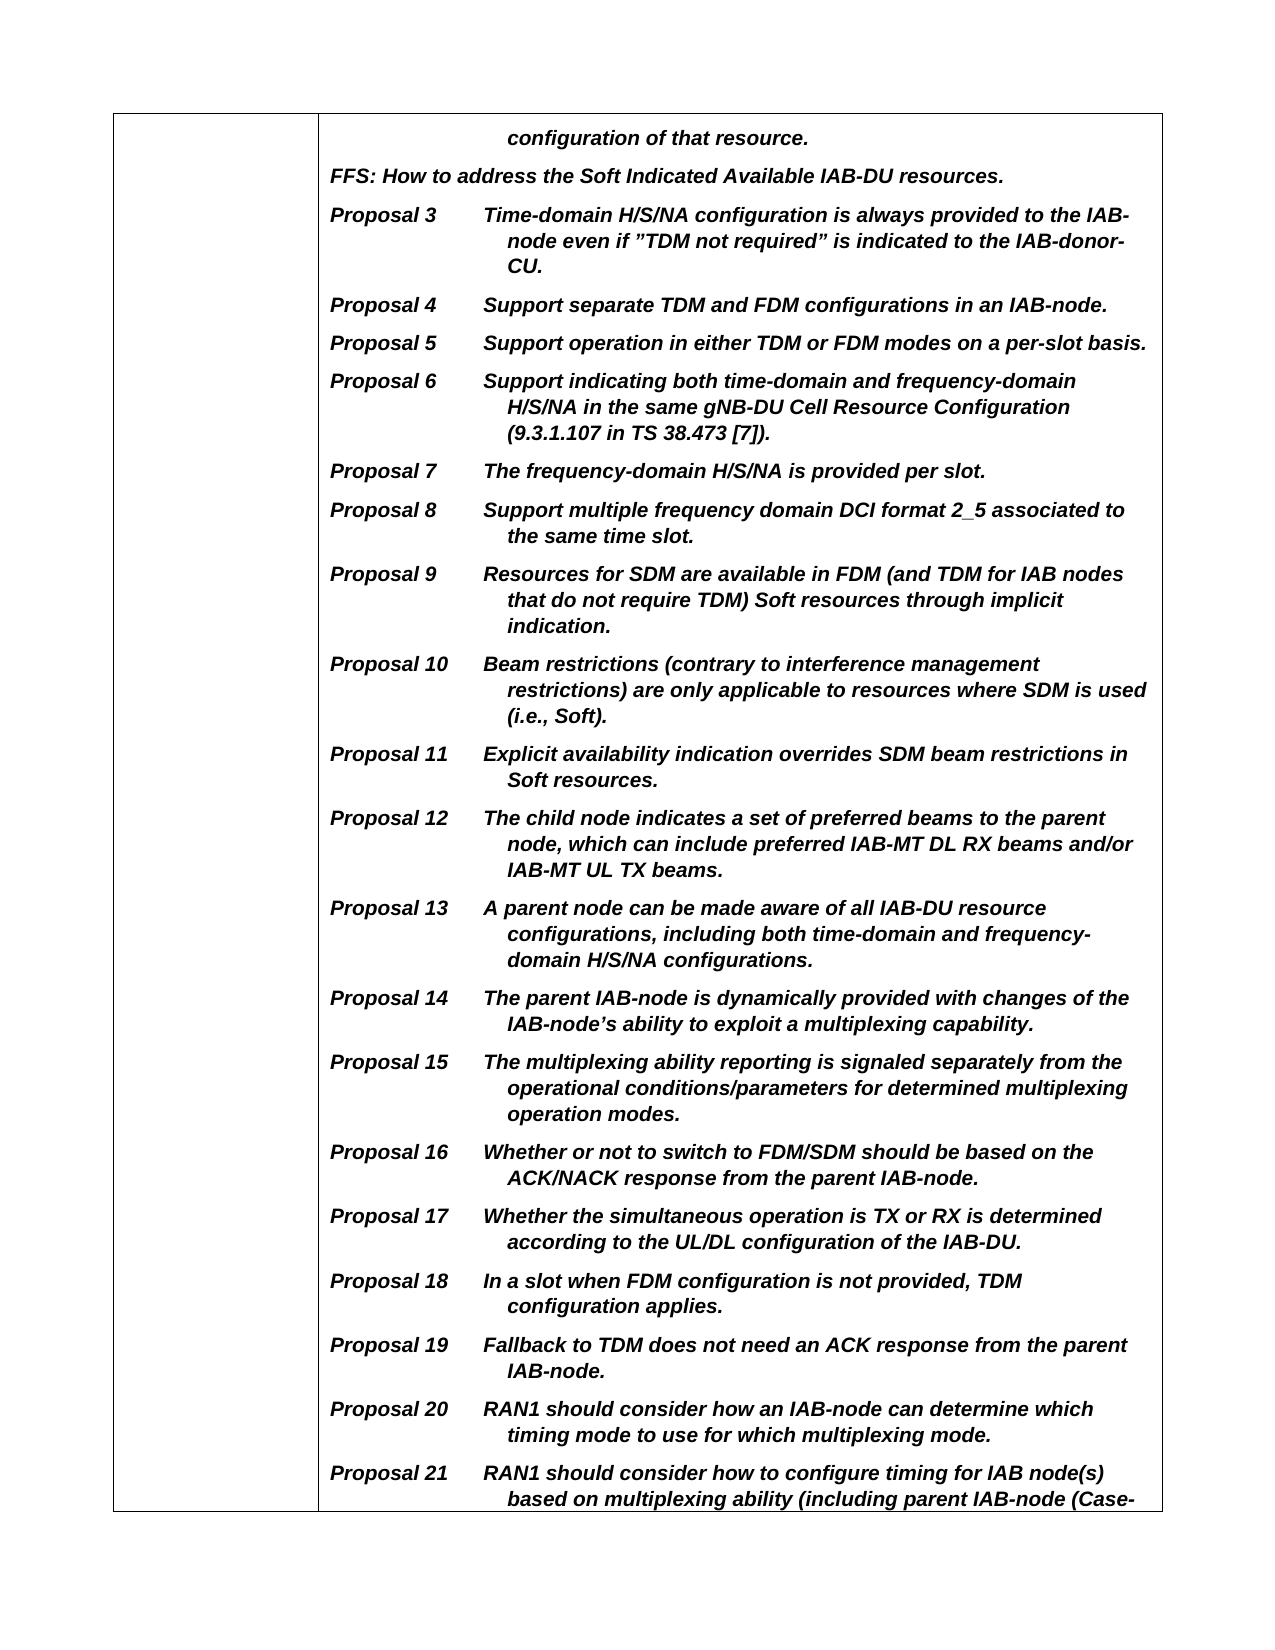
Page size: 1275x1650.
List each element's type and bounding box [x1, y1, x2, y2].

table_cell [319, 114, 1162, 1511]
table_cell [114, 114, 318, 1511]
